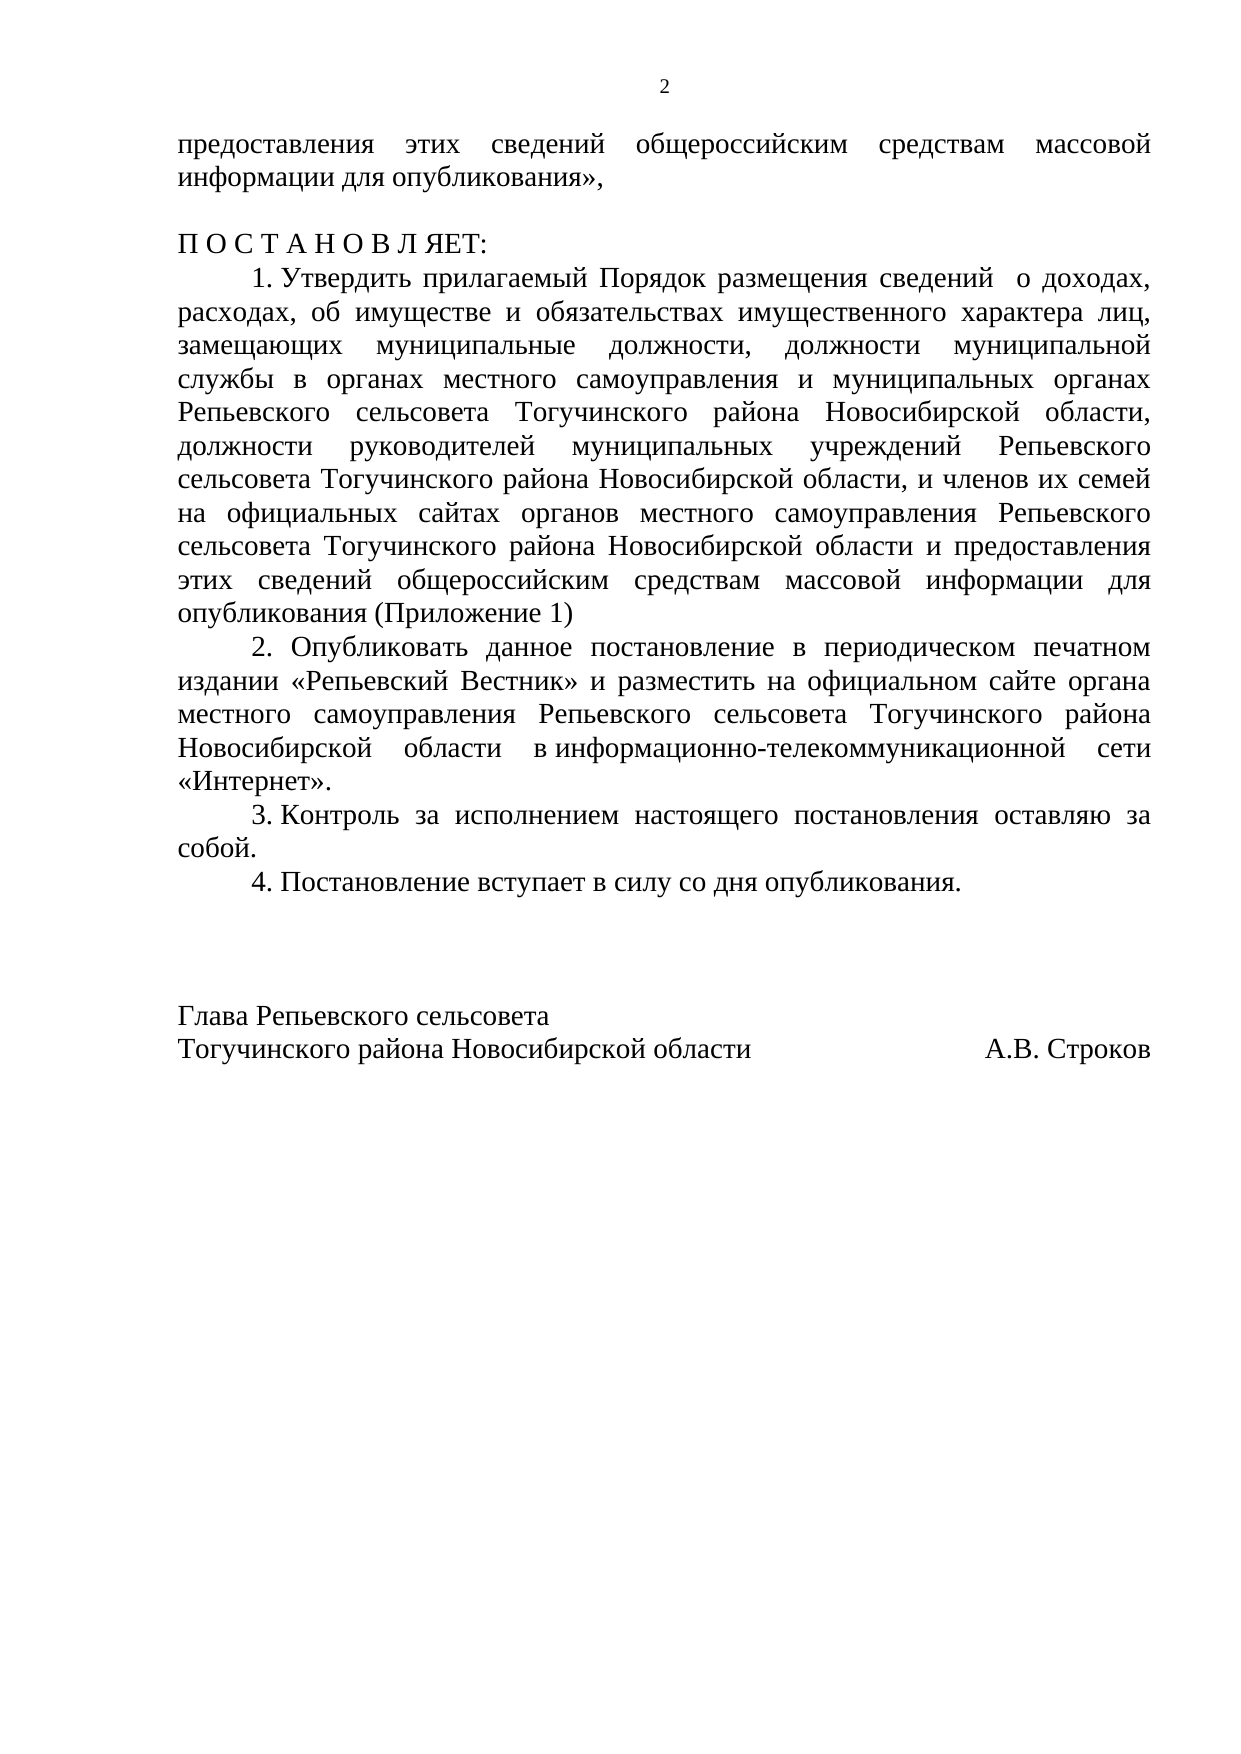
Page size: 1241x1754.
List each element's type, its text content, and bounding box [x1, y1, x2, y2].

text Глава Репьевского сельсовета [177, 998, 1152, 1032]
text Тогучинского района Новосибирской области А.В. Строков [177, 1032, 1152, 1065]
text 3. Контроль за исполнением настоящего постановления оставляю за собой. [177, 797, 1152, 864]
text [177, 126, 1152, 193]
text 4. Постановление вступает в силу со дня опубликования. [177, 864, 1152, 897]
text 2. Опубликовать данное постановление в периодическом печатном издании «Репьевский Вестник» и разместить на официальном сайте органа местного самоуправления Репьевского сельсовета Тогучинского района Новосибирской области в информационно-телекоммуникационной сети «Интернет». [177, 629, 1152, 797]
text 1. Утвердить прилагаемый Порядок размещения сведений о доходах, расходах, об имуществе и обязательствах имущественного характера лиц, замещающих муниципальные должности, должности муниципальной службы в органах местного самоуправления и муниципальных органах Репьевского сельсовета Тогучинского района Новосибирской области, должности руководителей муниципальных учреждений Репьевского сельсовета Тогучинского района Новосибирской области, и членов их семей на официальных сайтах органов местного самоуправления Репьевского сельсовета Тогучинского района Новосибирской области и предоставления этих сведений общероссийским средствам массовой информации для опубликования (Приложение 1) [177, 260, 1152, 629]
text П О С Т А Н О В Л ЯЕТ: [177, 227, 1152, 260]
